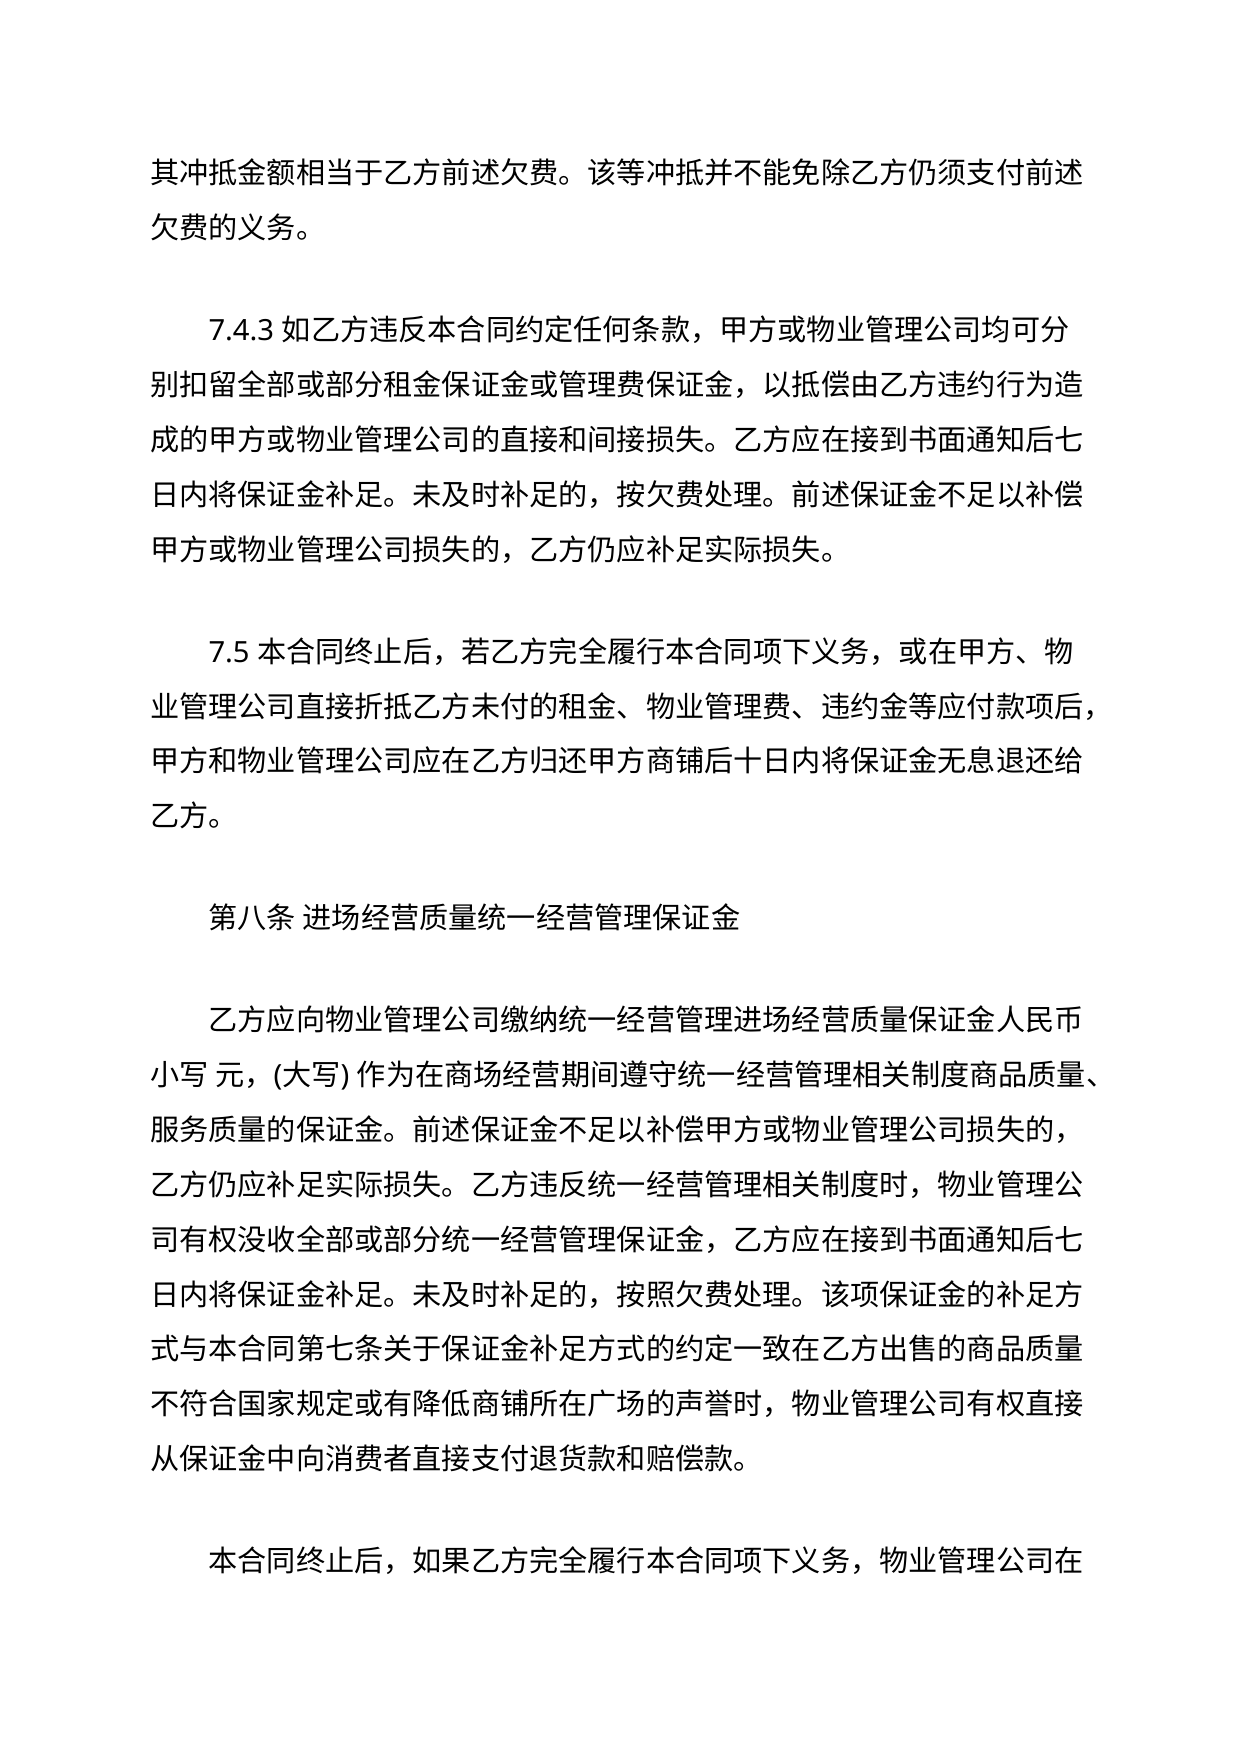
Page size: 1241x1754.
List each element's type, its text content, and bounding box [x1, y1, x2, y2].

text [150, 150, 1090, 247]
text 第八条 进场经营质量统一经营管理保证金 [150, 895, 1090, 937]
text 乙方应向物业管理公司缴纳统一经营管理进场经营质量保证金人民币小写 元，(大写) 作为在商场经营期间遵守统一经营管理相关制度商品质量、服务质量的保证金。前述保证金不足以补偿甲方或物业管理公司损失的，乙方仍应补足实际损失。乙方违反统一经营管理相关制度时，物业管理公司有权没收全部或部分统一经营管理保证金，乙方应在接到书面通知后七日内将保证金补足。未及时补足的，按照欠费处理。该项保证金的补足方式与本合同第七条关于保证金补足方式的约定一致在乙方出售的商品质量不符合国家规定或有降低商铺所在广场的声誉时，物业管理公司有权直接从保证金中向消费者直接支付退货款和赔偿款。 [150, 996, 1090, 1478]
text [150, 1537, 1090, 1580]
text 7.5 本合同终止后，若乙方完全履行本合同项下义务，或在甲方、物业管理公司直接折抵乙方未付的租金、物业管理费、违约金等应付款项后，甲方和物业管理公司应在乙方归还甲方商铺后十日内将保证金无息退还给乙方。 [150, 628, 1090, 835]
text 7.4.3 如乙方违反本合同约定任何条款，甲方或物业管理公司均可分别扣留全部或部分租金保证金或管理费保证金，以抵偿由乙方违约行为造成的甲方或物业管理公司的直接和间接损失。乙方应在接到书面通知后七日内将保证金补足。未及时补足的，按欠费处理。前述保证金不足以补偿甲方或物业管理公司损失的，乙方仍应补足实际损失。 [150, 307, 1090, 569]
